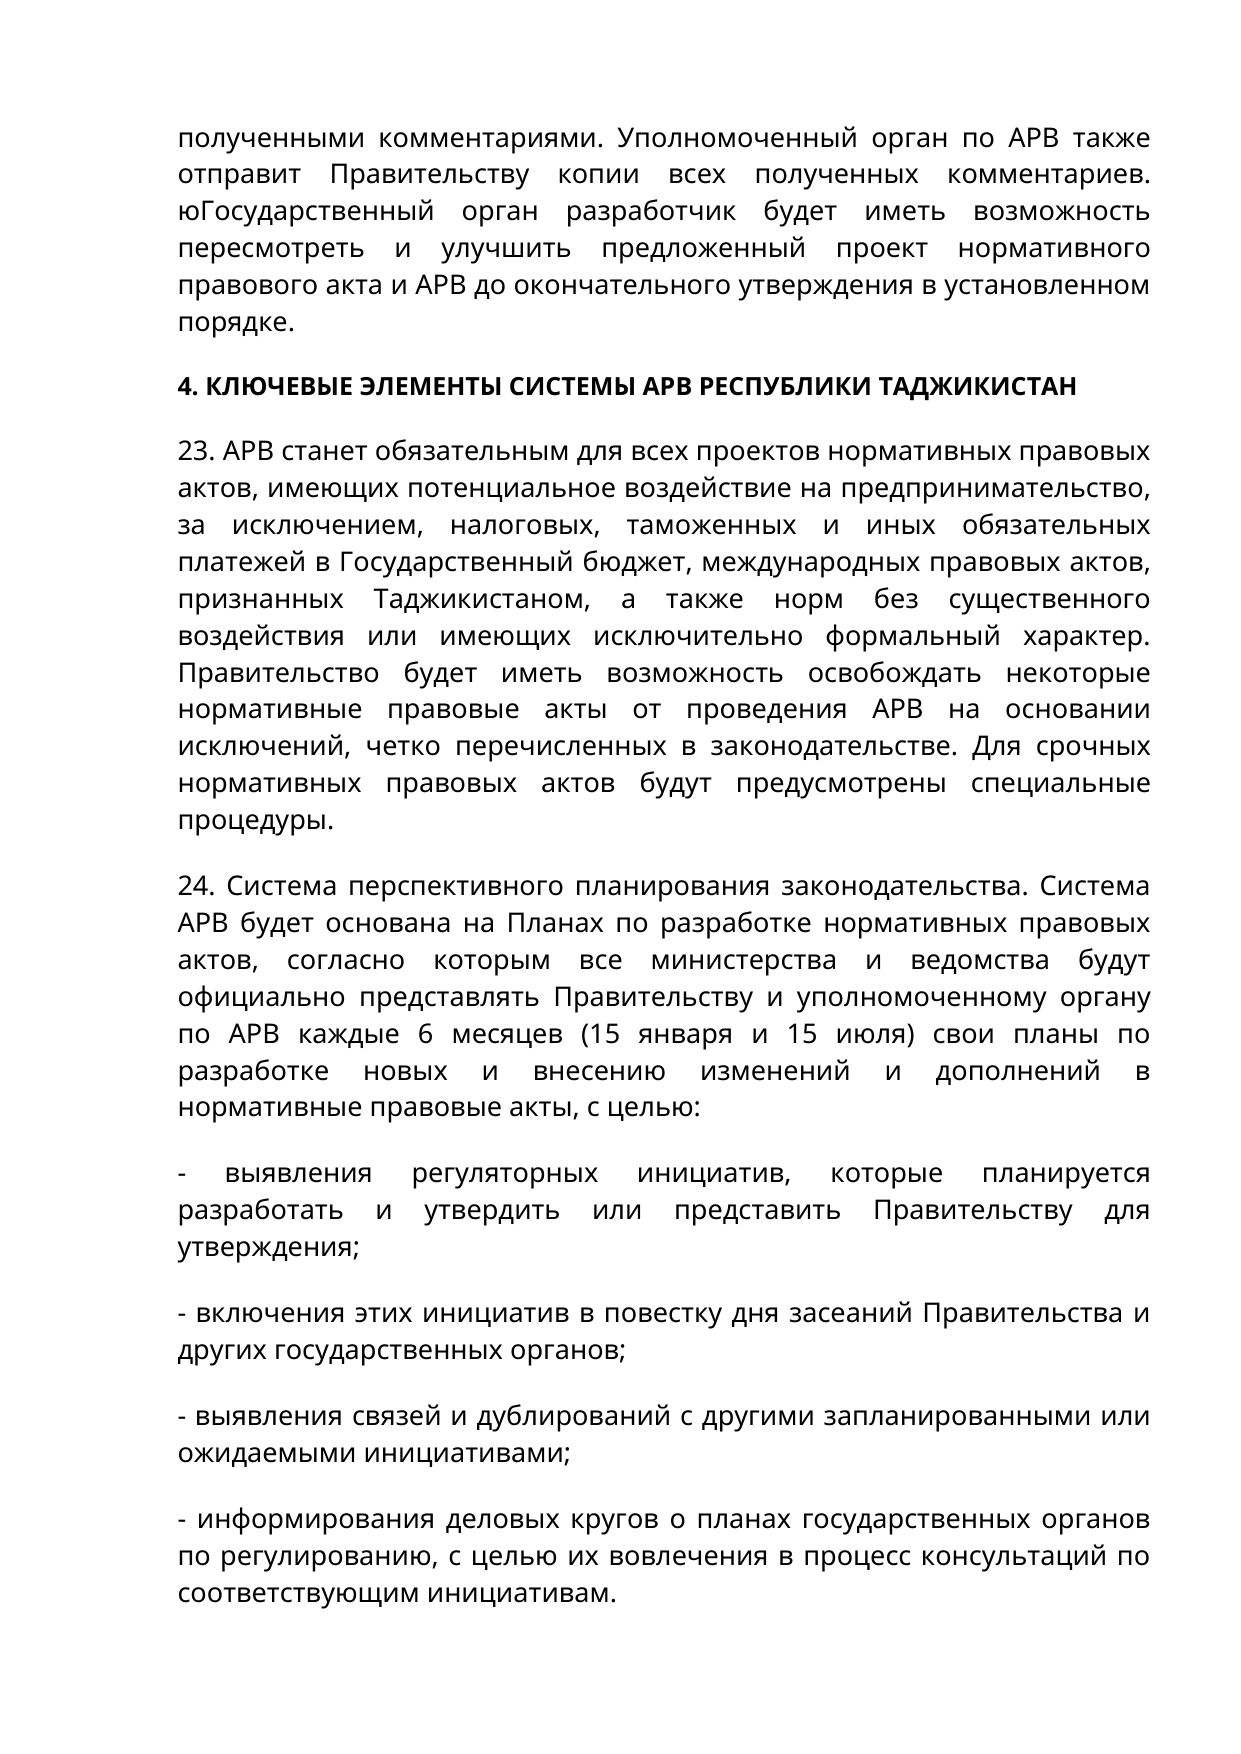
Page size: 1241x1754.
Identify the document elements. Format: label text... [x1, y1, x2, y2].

text - выявления связей и дублирований с другими запланированными или ожидаемыми инициативами; [177, 1397, 1152, 1470]
text - выявления регуляторных инициатив, которые планируется разработать и утвердить или представить Правительству для утверждения; [177, 1154, 1152, 1264]
text - информирования деловых кругов о планах государственных органов по регулированию, с целью их вовлечения в процесс консультаций по соответствующим инициативам. [177, 1499, 1152, 1610]
text 23. АРВ станет обязательным для всех проектов нормативных правовых актов, имеющих потенциальное воздействие на предпринимательство, за исключением, налоговых, таможенных и иных обязательных платежей в Государственный бюджет, международных правовых актов, признанных Таджикистаном, а также норм без существенного воздействия или имеющих исключительно формальный характер. Правительство будет иметь возможность освобождать некоторые нормативные правовые акты от проведения АРВ на основании исключений, четко перечисленных в законодательстве. Для срочных нормативных правовых актов будут предусмотрены специальные процедуры. [177, 432, 1152, 837]
text - включения этих инициатив в повестку дня засеаний Правительства и других государственных органов; [177, 1294, 1152, 1367]
text 24. Система перспективного планирования законодательства. Система АРВ будет основана на Планах по разработке нормативных правовых актов, согласно которым все министерства и ведомства будут официально представлять Правительству и уполномоченному органу по АРВ каждые 6 месяцев (15 января и 15 июля) свои планы по разработке новых и внесению изменений и дополнений в нормативные правовые акты, с целью: [177, 867, 1152, 1125]
text 4. КЛЮЧЕВЫЕ ЭЛЕМЕНТЫ СИСТЕМЫ АРВ РЕСПУБЛИКИ ТАДЖИКИСТАН [177, 368, 1152, 403]
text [177, 118, 1152, 339]
